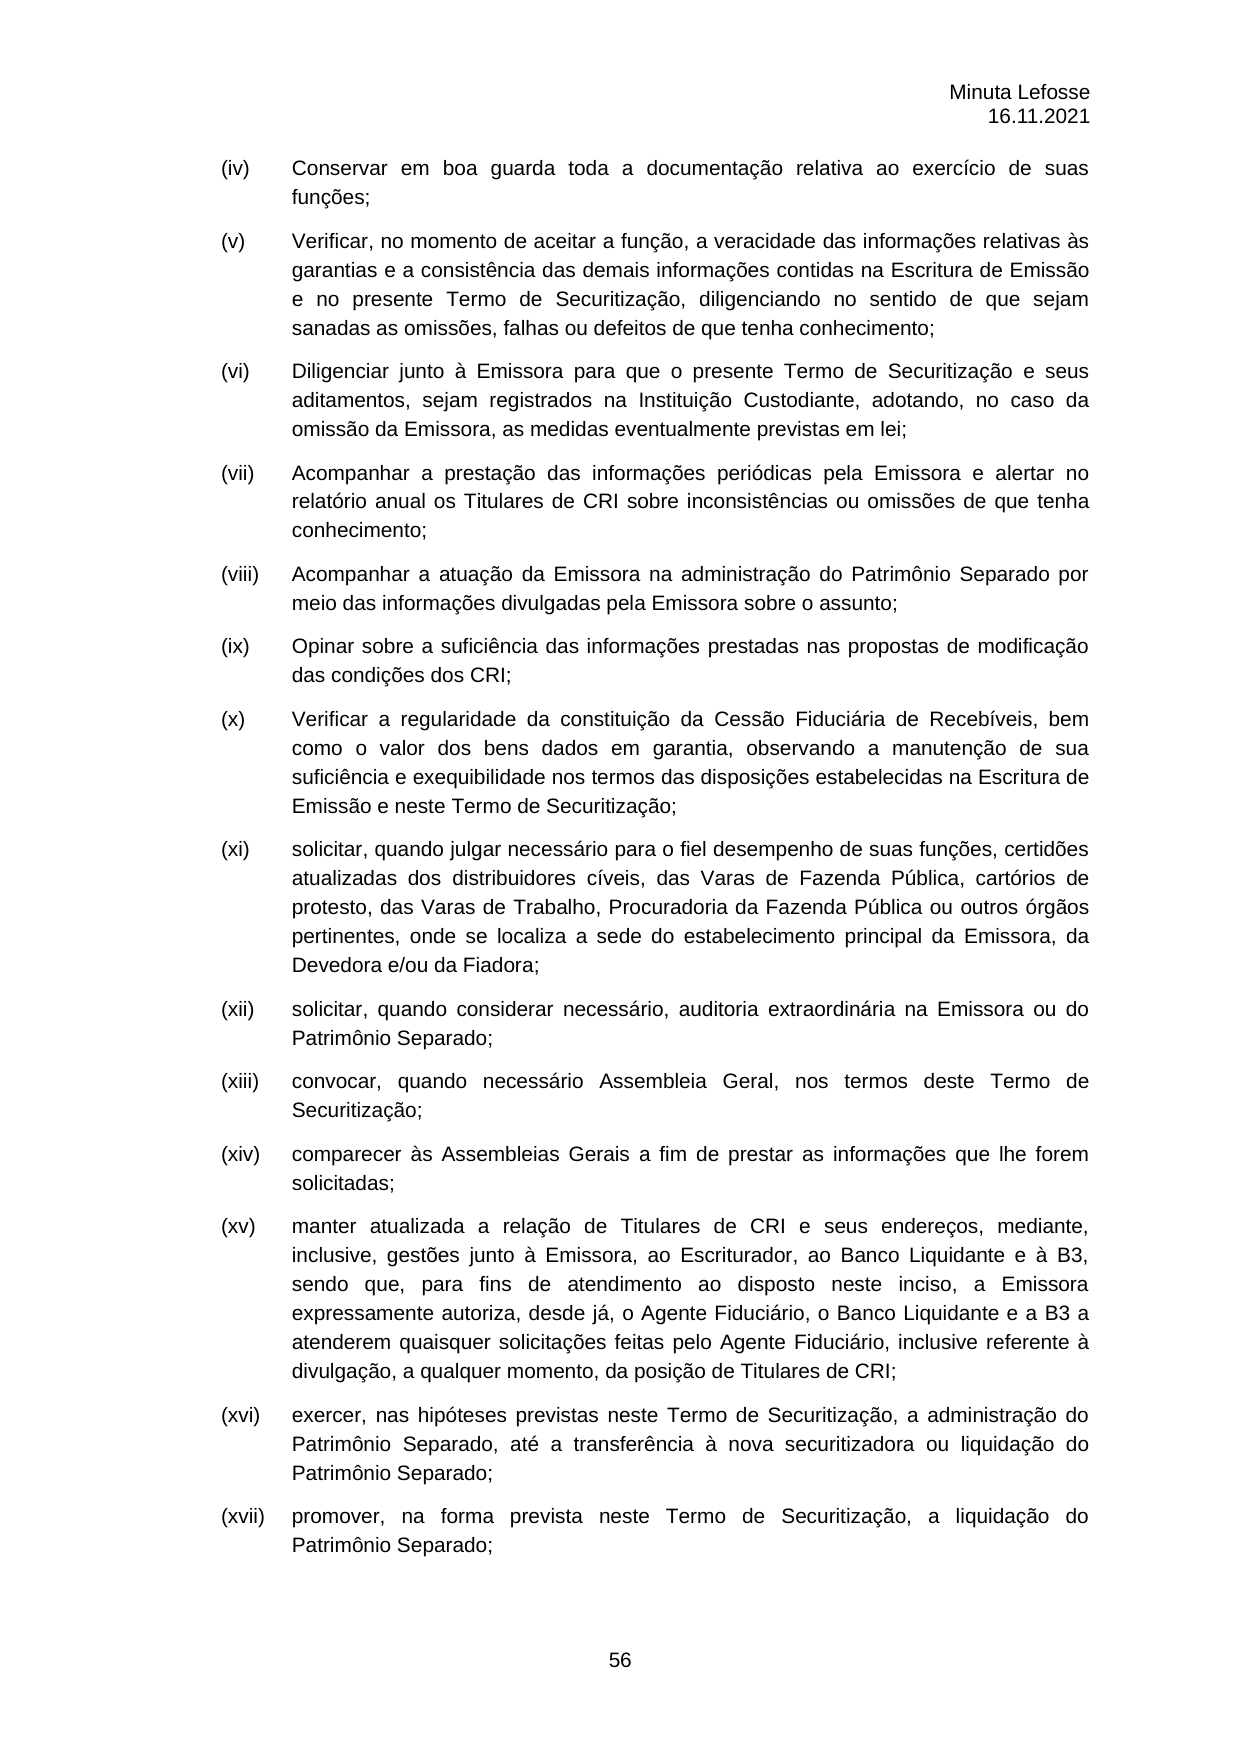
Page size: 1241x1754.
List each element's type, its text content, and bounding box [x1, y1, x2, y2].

text Verificar a regularidade da constituição da Cessão Fiduciária de Recebíveis, bem como o valor dos bens dados em garantia, observando a manutenção de sua suficiência e exequibilidade nos termos das disposições estabelecidas na Escritura de Emissão e neste Termo de Securitização; [221, 707, 1090, 818]
text solicitar, quando julgar necessário para o fiel desempenho de suas funções, certidões atualizadas dos distribuidores cíveis, das Varas de Fazenda Pública, cartórios de protesto, das Varas de Trabalho, Procuradoria da Fazenda Pública ou outros órgãos pertinentes, onde se localiza a sede do estabelecimento principal da Emissora, da Devedora e/ou da Fiadora; [221, 837, 1090, 977]
text promover, na forma prevista neste Termo de Securitização, a liquidação do Patrimônio Separado; [221, 1504, 1090, 1557]
text exercer, nas hipóteses previstas neste Termo de Securitização, a administração do Patrimônio Separado, até a transferência à nova securitizadora ou liquidação do Patrimônio Separado; [221, 1402, 1090, 1484]
text solicitar, quando considerar necessário, auditoria extraordinária na Emissora ou do Patrimônio Separado; [221, 997, 1090, 1049]
text convocar, quando necessário Assembleia Geral, nos termos deste Termo de Securitização; [221, 1069, 1090, 1122]
text Verificar, no momento de aceitar a função, a veracidade das informações relativas às garantias e a consistência das demais informações contidas na Escritura de Emissão e no presente Termo de Securitização, diligenciando no sentido de que sejam sanadas as omissões, falhas ou defeitos de que tenha conhecimento; [221, 228, 1090, 339]
text Acompanhar a prestação das informações periódicas pela Emissora e alertar no relatório anual os Titulares de CRI sobre inconsistências ou omissões de que tenha conhecimento; [221, 460, 1090, 542]
text Opinar sobre a suficiência das informações prestadas nas propostas de modificação das condições dos CRI; [221, 634, 1090, 687]
text comparecer às Assembleias Gerais a fim de prestar as informações que lhe forem solicitadas; [221, 1142, 1090, 1194]
text Diligenciar junto à Emissora para que o presente Termo de Securitização e seus aditamentos, sejam registrados na Instituição Custodiante, adotando, no caso da omissão da Emissora, as medidas eventualmente previstas em lei; [221, 359, 1090, 441]
text Conservar em boa guarda toda a documentação relativa ao exercício de suas funções; [221, 156, 1090, 209]
text Acompanhar a atuação da Emissora na administração do Patrimônio Separado por meio das informações divulgadas pela Emissora sobre o assunto; [221, 562, 1090, 615]
text manter atualizada a relação de Titulares de CRI e seus endereços, mediante, inclusive, gestões junto à Emissora, ao Escriturador, ao Banco Liquidante e à B3, sendo que, para fins de atendimento ao disposto neste inciso, a Emissora expressamente autoriza, desde já, o Agente Fiduciário, o Banco Liquidante e a B3 a atenderem quaisquer solicitações feitas pelo Agente Fiduciário, inclusive referente à divulgação, a qualquer momento, da posição de Titulares de CRI; [221, 1214, 1090, 1383]
